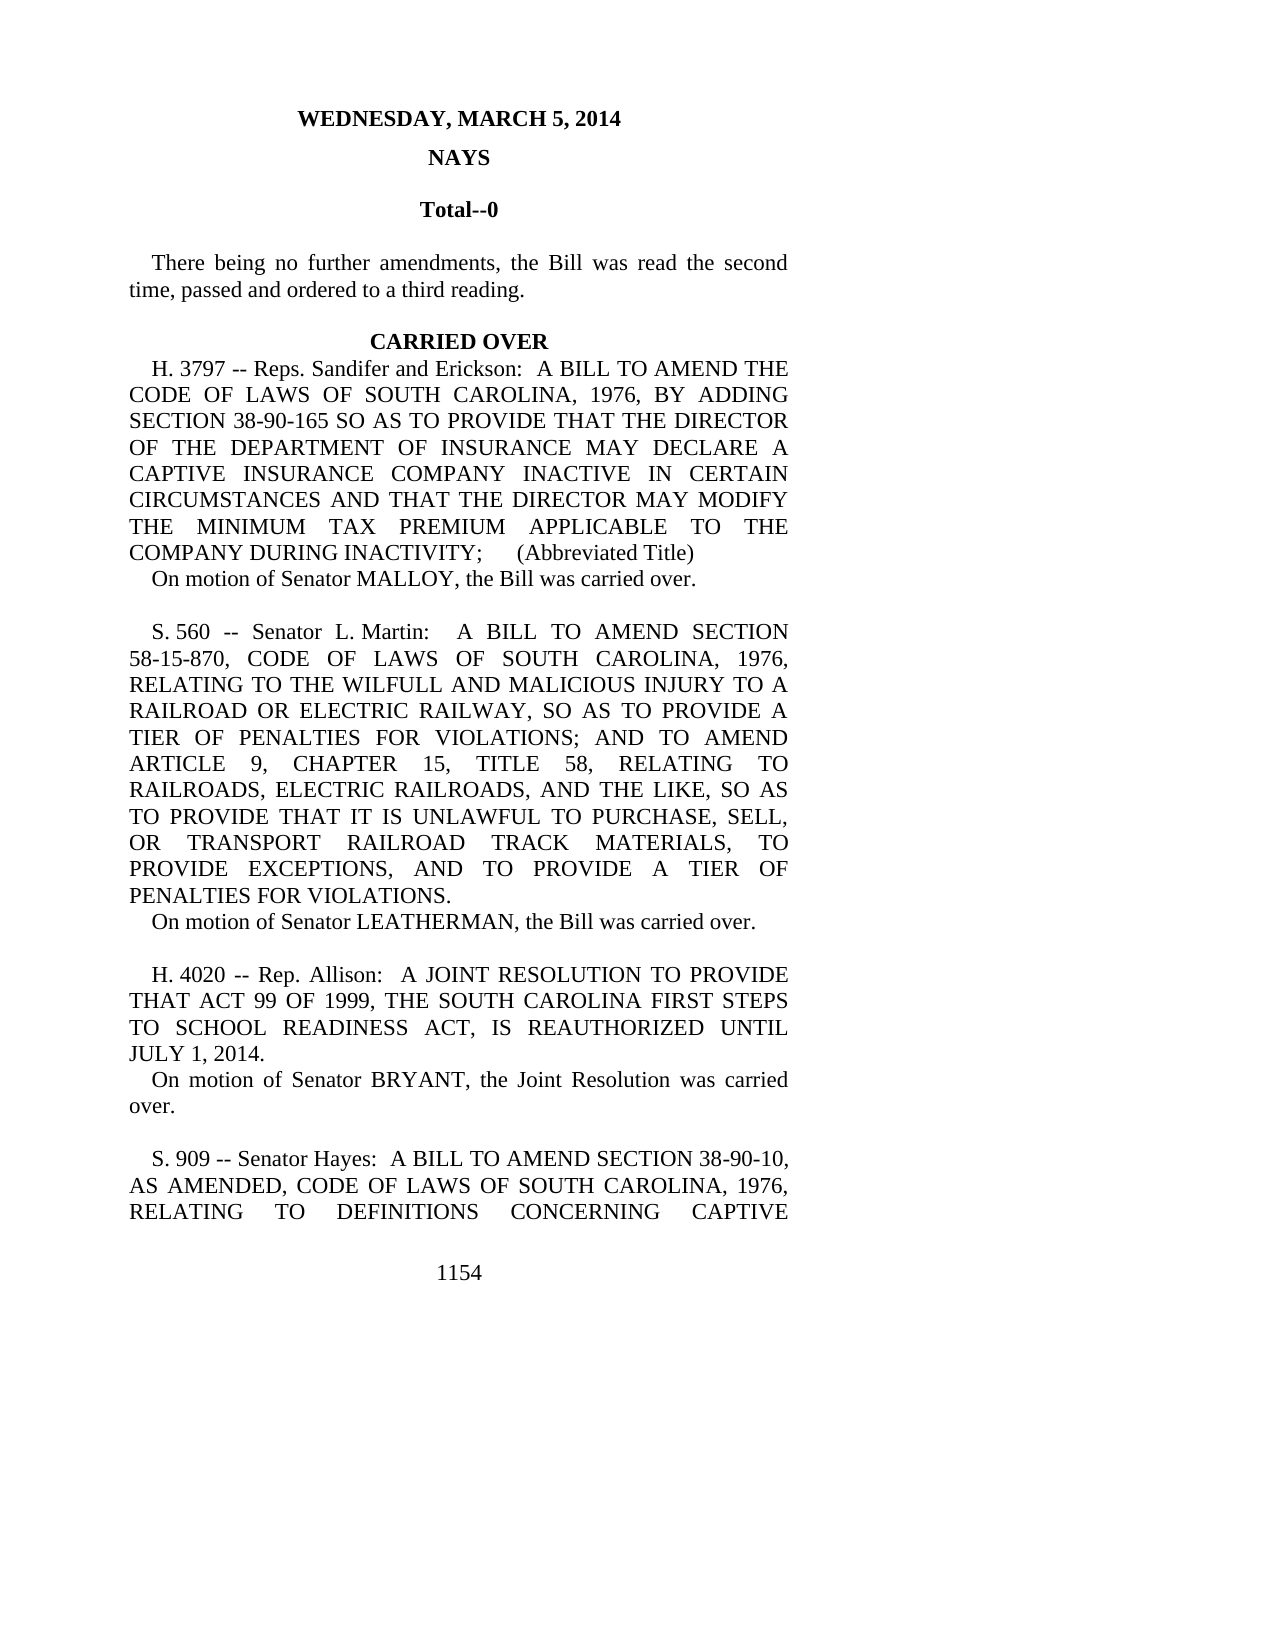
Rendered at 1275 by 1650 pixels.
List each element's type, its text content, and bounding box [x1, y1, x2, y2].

text On motion of Senator LEATHERMAN, the Bill was carried over. [129, 908, 789, 934]
text NAYS [129, 144, 789, 170]
text CARRIED OVER [129, 328, 789, 355]
text H. 4020 -- Rep. Allison: A JOINT RESOLUTION TO PROVIDE THAT ACT 99 OF 1999, THE SOUTH CAROLINA FIRST STEPS TO SCHOOL READINESS ACT, IS REAUTHORIZED UNTIL JULY 1, 2014. [129, 961, 789, 1066]
text On motion of Senator MALLOY, the Bill was carried over. [129, 566, 789, 592]
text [129, 1145, 789, 1224]
text Total--0 [129, 197, 789, 223]
text On motion of Senator BRYANT, the Joint Resolution was carried over. [129, 1066, 789, 1119]
text H. 3797 -- Reps. Sandifer and Erickson: A BILL TO AMEND THE CODE OF LAWS OF SOUTH CAROLINA, 1976, BY ADDING SECTION 38-90-165 SO AS TO PROVIDE THAT THE DIRECTOR OF THE DEPARTMENT OF INSURANCE MAY DECLARE A CAPTIVE INSURANCE COMPANY INACTIVE IN CERTAIN CIRCUMSTANCES AND THAT THE DIRECTOR MAY MODIFY THE MINIMUM TAX PREMIUM APPLICABLE TO THE COMPANY DURING INACTIVITY; (Abbreviated Title) [129, 355, 789, 566]
text There being no further amendments, the Bill was read the second time, passed and ordered to a third reading. [129, 249, 789, 302]
text S. 560 -- Senator L. Martin: A BILL TO AMEND SECTION 58-15-870, CODE OF LAWS OF SOUTH CAROLINA, 1976, RELATING TO THE WILFULL AND MALICIOUS INJURY TO A RAILROAD OR ELECTRIC RAILWAY, SO AS TO PROVIDE A TIER OF PENALTIES FOR VIOLATIONS; AND TO AMEND ARTICLE 9, CHAPTER 15, TITLE 58, RELATING TO RAILROADS, ELECTRIC RAILROADS, AND THE LIKE, SO AS TO PROVIDE THAT IT IS UNLAWFUL TO PURCHASE, SELL, OR TRANSPORT RAILROAD TRACK MATERIALS, TO PROVIDE EXCEPTIONS, AND TO PROVIDE A TIER OF PENALTIES FOR VIOLATIONS. [129, 618, 789, 908]
